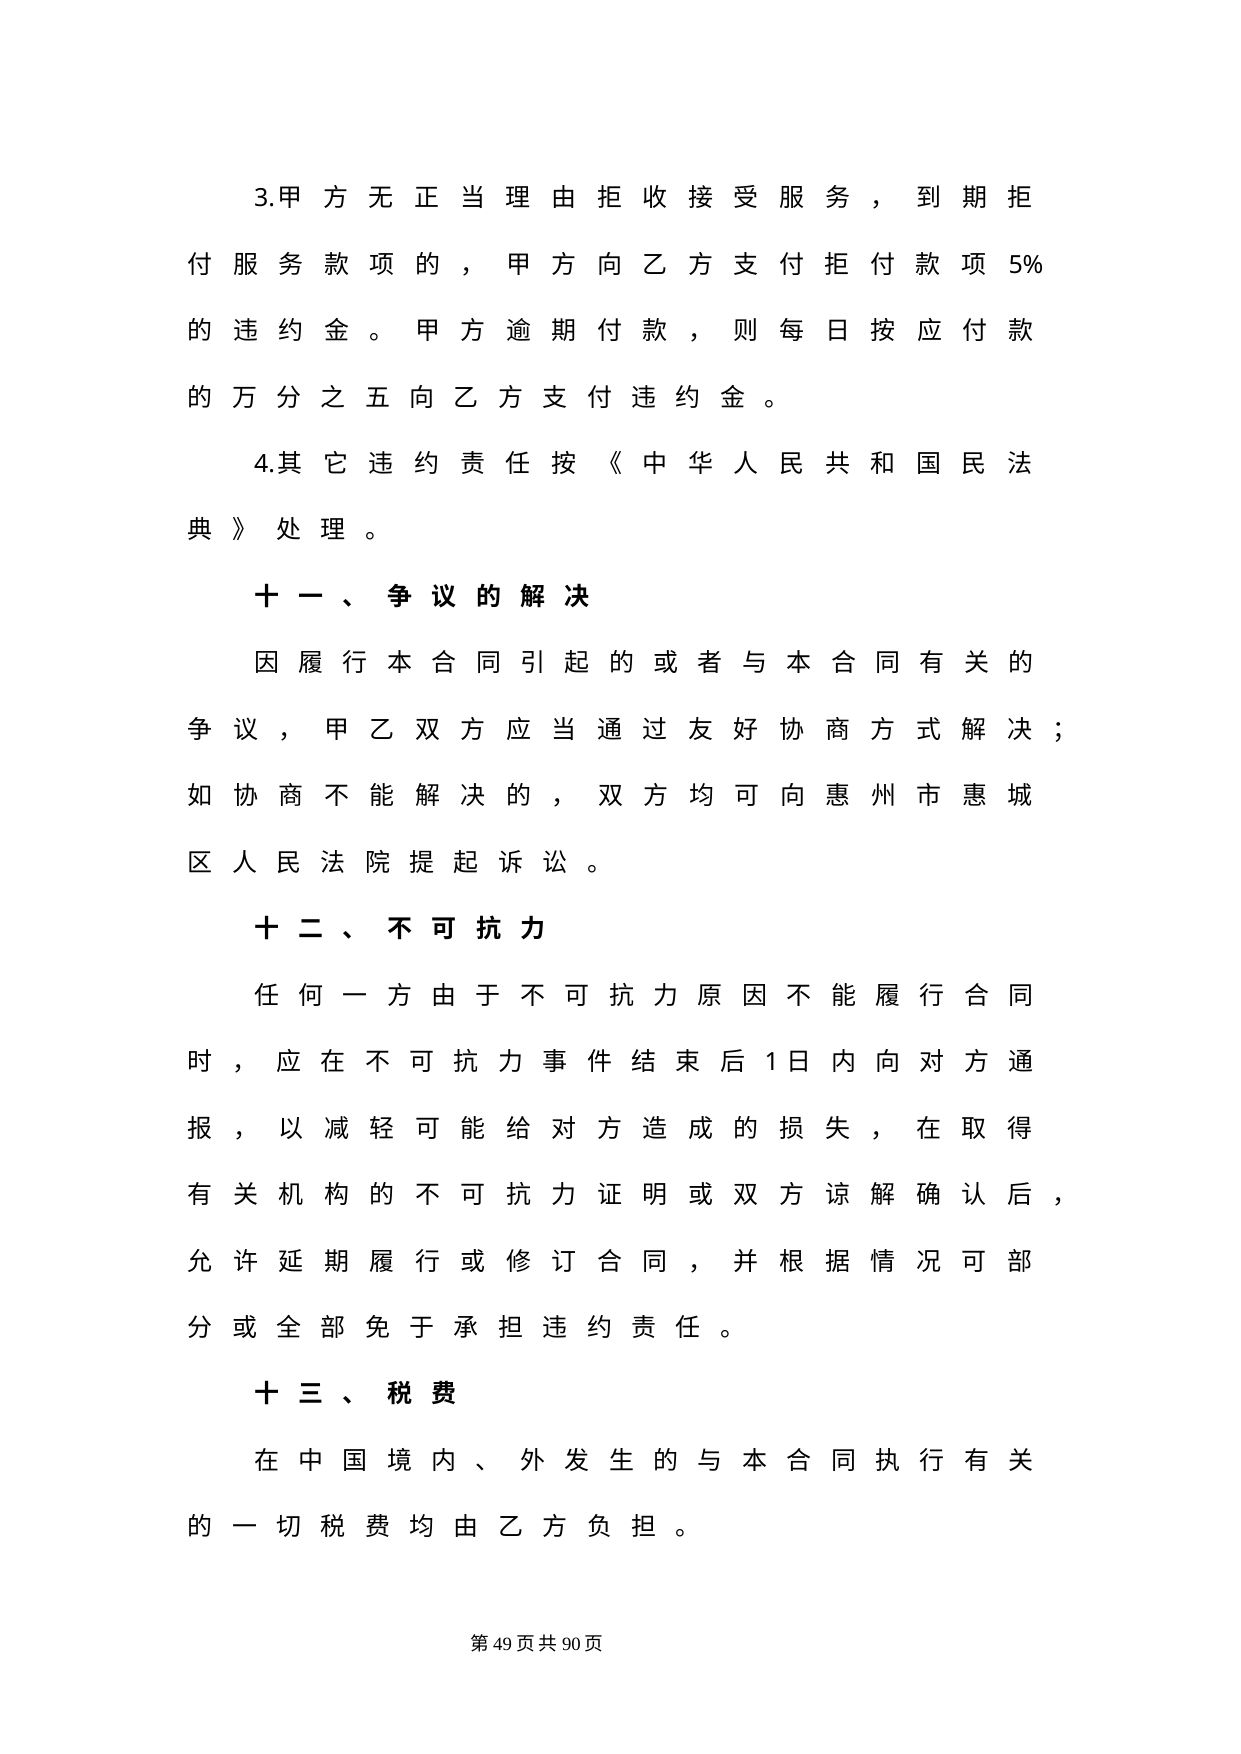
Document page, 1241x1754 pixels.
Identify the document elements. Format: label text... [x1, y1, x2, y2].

text 因履行本合同引起的或者与本合同有关的争议，甲乙双方应当通过友好协商方式解决；如协商不能解决的，双方均可向惠州市惠城区人民法院提起诉讼。 [187, 628, 1053, 893]
list 在中国境内、外发生的与本合同执行有关的一切税费均由乙方负担。 [187, 1425, 1053, 1558]
list 十三、税费 [187, 1359, 1053, 1425]
list 任何一方由于不可抗力原因不能履行合同时，应在不可抗力事件结束后1日内向对方通报，以减轻可能给对方造成的损失，在取得有关机构的不可抗力证明或双方谅解确认后，允许延期履行或修订合同，并根据情况可部分或全部免于承担违约责任。 [187, 960, 1053, 1359]
text 十一、争议的解决 [187, 561, 1053, 628]
text 十二、不可抗力 [187, 893, 1053, 960]
text 4.其它违约责任按《中华人民共和国民法典》处理。 [187, 428, 1053, 561]
text 3.甲方无正当理由拒收接受服务，到期拒付服务款项的，甲方向乙方支付拒付款项5%的违约金。甲方逾期付款，则每日按应付款的万分之五向乙方支付违约金。 [187, 162, 1053, 428]
